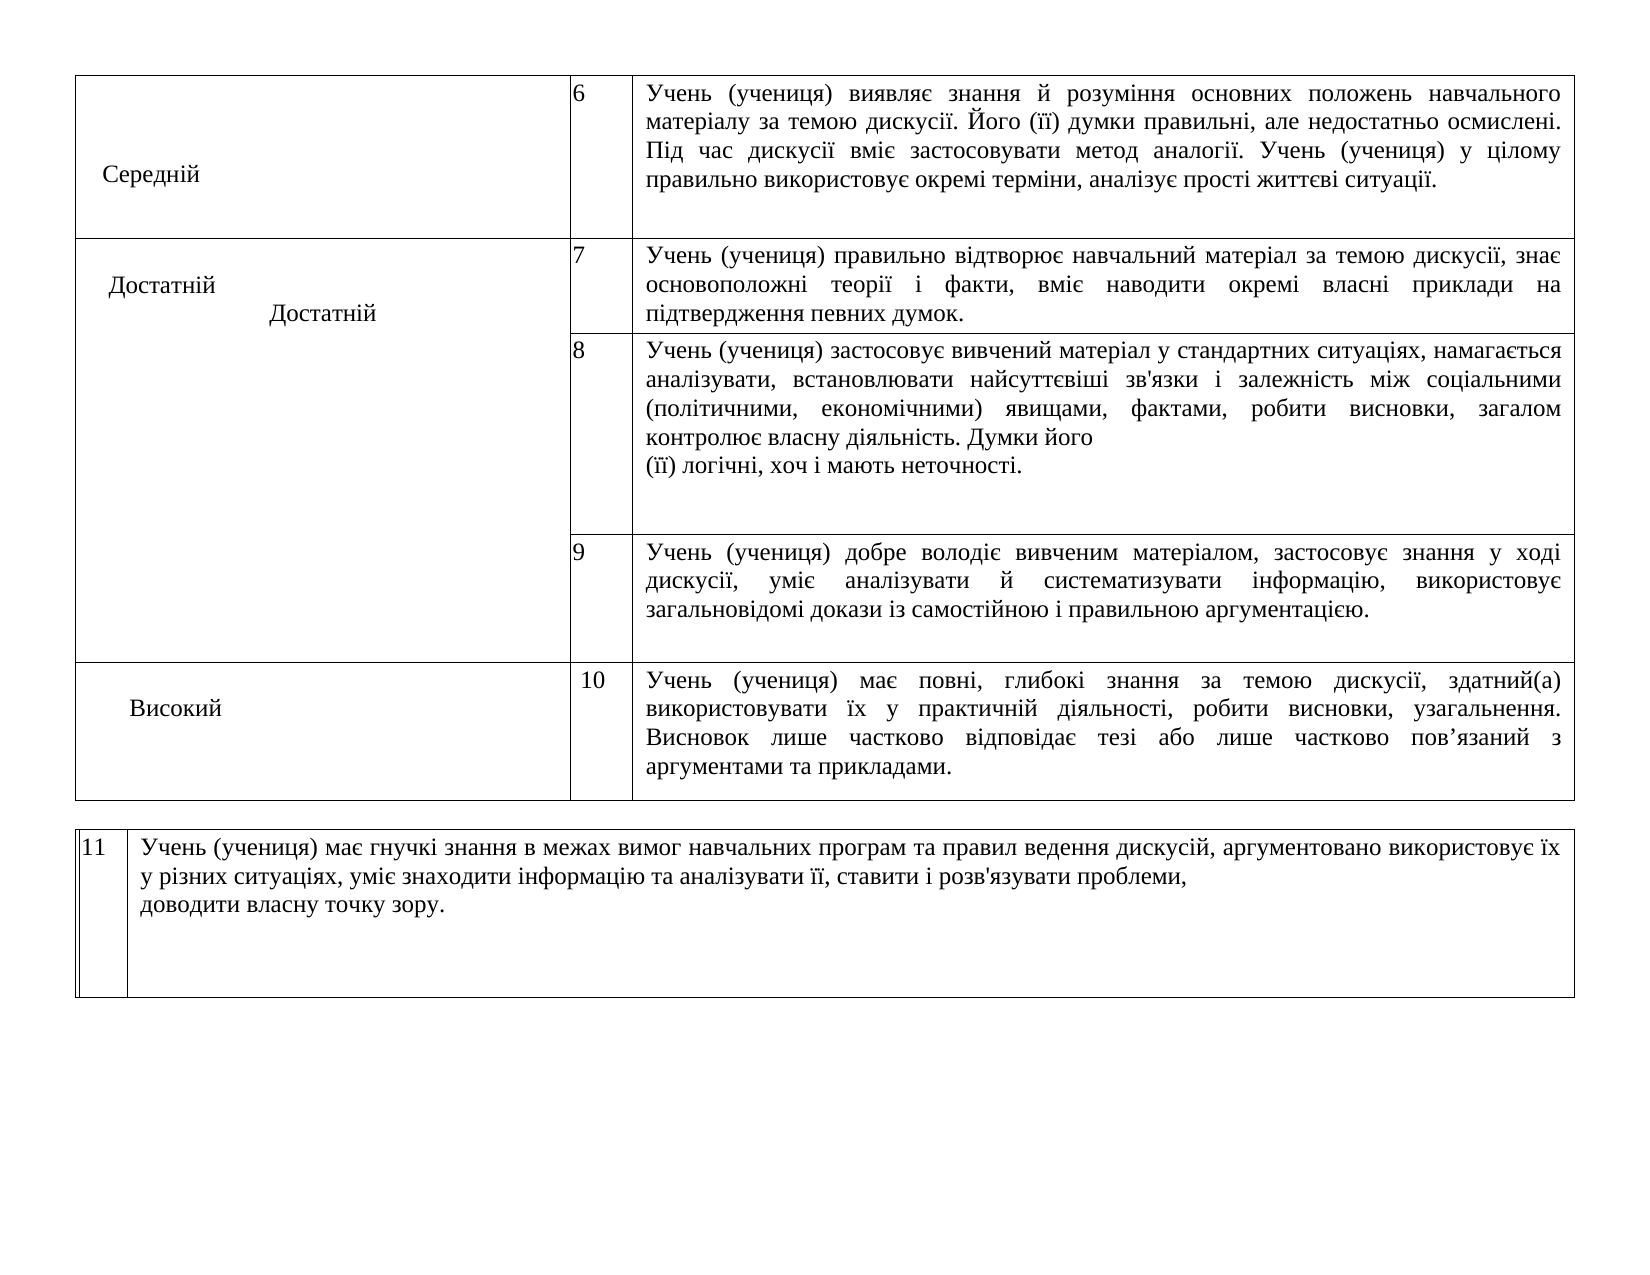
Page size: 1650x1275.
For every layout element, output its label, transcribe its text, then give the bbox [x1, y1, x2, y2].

table_cell Достатній Достатній [76, 239, 570, 662]
table_cell 10 [571, 663, 632, 799]
table_cell 7 [571, 239, 632, 333]
table_cell Учень (учениця) правильно відтворює навчальний матеріал за темою дискусії, знає основоположні теорії і факти, вміє наводити окремі власні приклади на підтвердження певних думок. [633, 239, 1574, 333]
table_header Учень (учениця) має гнучкі знання в межах вимог навчальних програм та правил ведення дискусій, аргументовано використовує їх у різних ситуаціях, уміє знаходити інформацію та аналізувати її, ставити і розв'язувати проблеми, доводити власну точку зору. [128, 830, 1574, 997]
table_cell Учень (учениця) застосовує вивчений матеріал у стандартних ситуаціях, намагається аналізувати, встановлювати найсуттєвіші зв'язки і залежність між соціальними (політичними, економічними) явищами, фактами, робити висновки, загалом контролює власну діяльність. Думки його (її) логічні, хоч і мають неточності. [633, 334, 1574, 534]
table_header 11 [80, 830, 127, 997]
table_cell Учень (учениця) добре володіє вивченим матеріалом, застосовує знання у ході дискусії, уміє аналізувати й систематизувати інформацію, використовує загальновідомі докази із самостійною і правильною аргументацією. [633, 535, 1574, 662]
table_cell 6 [571, 76, 632, 237]
table_cell Учень (учениця) виявляє знання й розуміння основних положень навчального матеріалу за темою дискусії. Його (її) думки правильні, але недостатньо осмислені. Під час дискусії вміє застосовувати метод аналогії. Учень (учениця) у цілому правильно використовує окремі терміни, аналізує прості життєві ситуації. [633, 76, 1574, 237]
table_cell Високий [76, 663, 570, 799]
table_cell 8 [571, 334, 632, 534]
table_cell Учень (учениця) має повні, глибокі знання за темою дискусії, здатний(а) використовувати їх у практичній діяльності, робити висновки, узагальнення. Висновок лише частково відповідає тезі або лише частково пов’язаний з аргументами та прикладами. [633, 663, 1574, 799]
table_cell 9 [571, 535, 632, 662]
